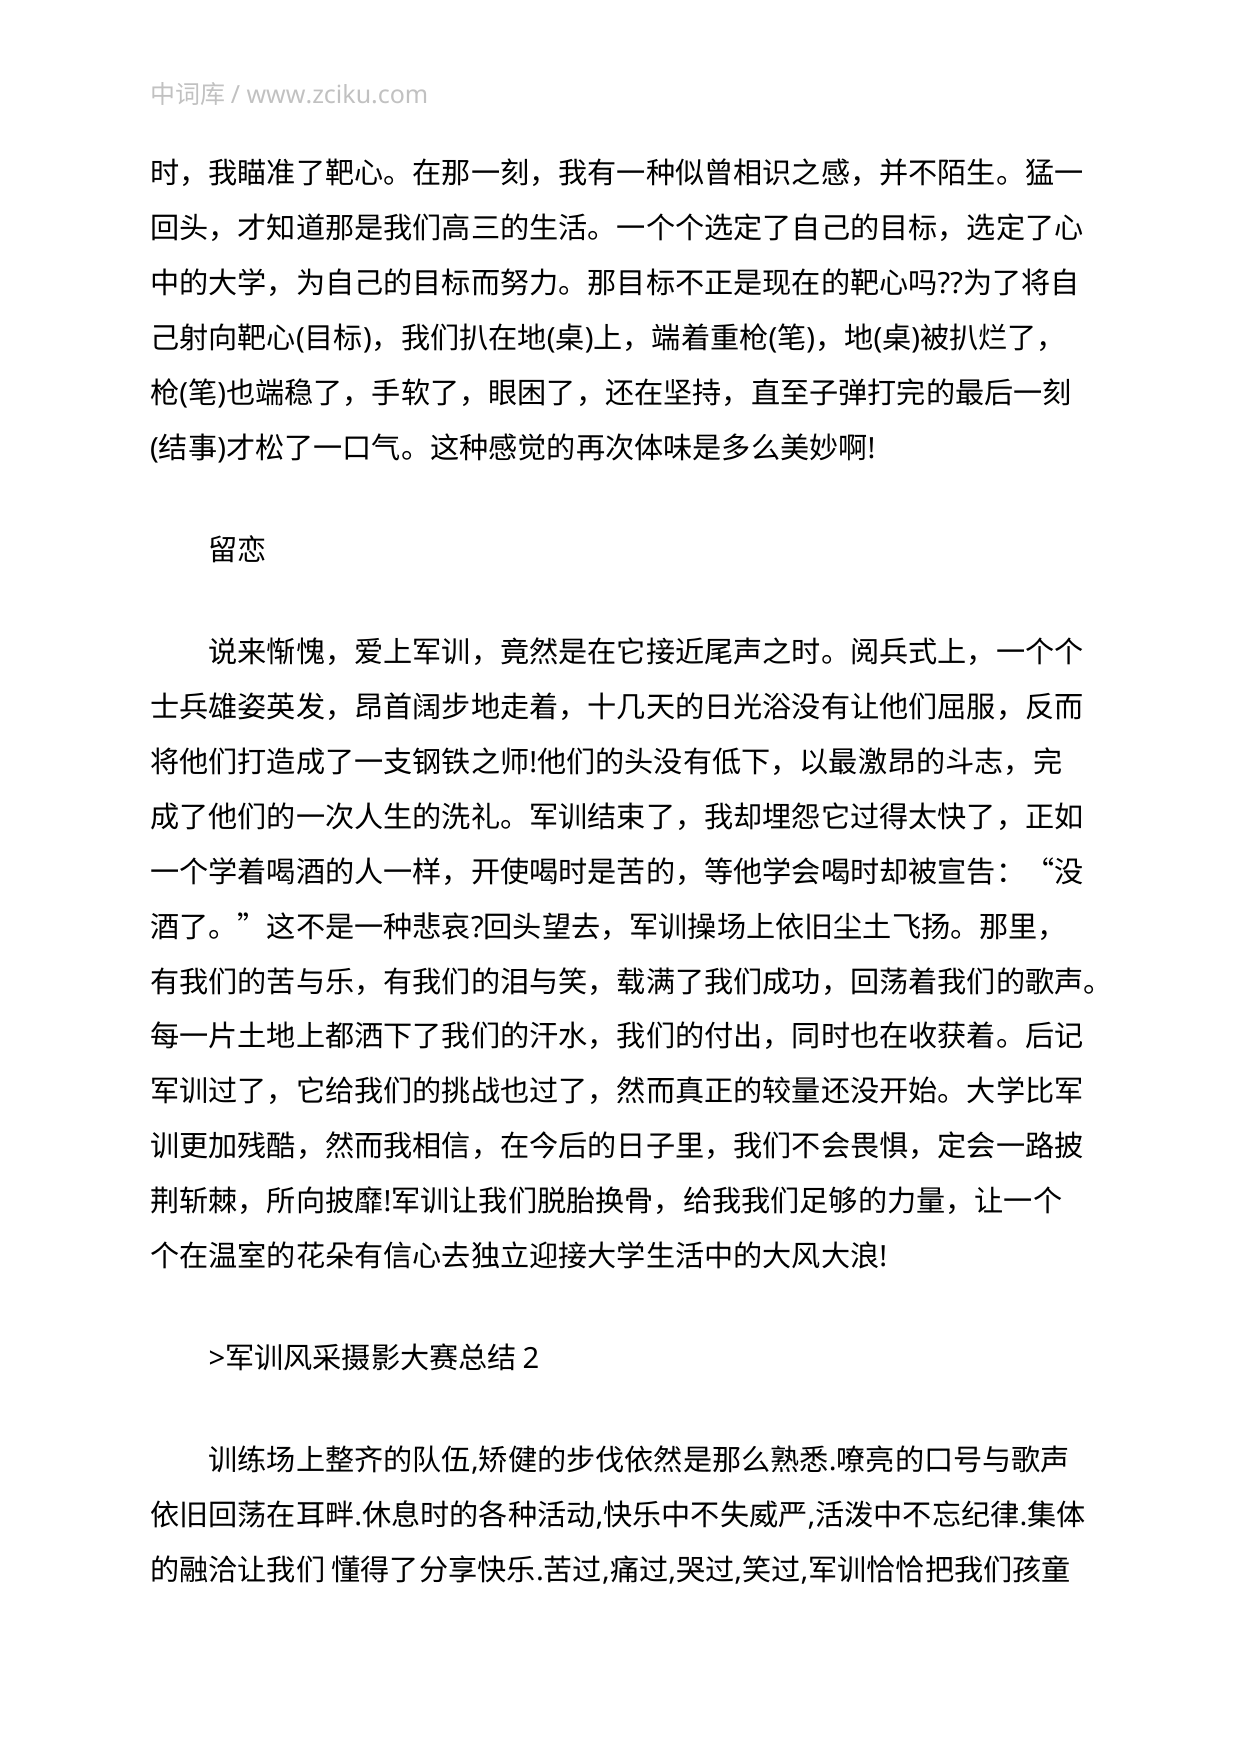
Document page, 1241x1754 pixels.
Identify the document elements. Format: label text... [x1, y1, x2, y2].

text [150, 1437, 1090, 1589]
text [150, 150, 1090, 467]
text 说来惭愧，爱上军训，竟然是在它接近尾声之时。阅兵式上，一个个士兵雄姿英发，昂首阔步地走着，十几天的日光浴没有让他们屈服，反而将他们打造成了一支钢铁之师!他们的头没有低下，以最激昂的斗志，完成了他们的一次人生的洗礼。军训结束了，我却埋怨它过得太快了，正如一个学着喝酒的人一样，开使喝时是苦的，等他学会喝时却被宣告：“没酒了。”这不是一种悲哀?回头望去，军训操场上依旧尘土飞扬。那里，有我们的苦与乐，有我们的泪与笑，载满了我们成功，回荡着我们的歌声。每一片土地上都洒下了我们的汗水，我们的付出，同时也在收获着。后记军训过了，它给我们的挑战也过了，然而真正的较量还没开始。大学比军训更加残酷，然而我相信，在今后的日子里，我们不会畏惧，定会一路披荆斩棘，所向披靡!军训让我们脱胎换骨，给我我们足够的力量，让一个个在温室的花朵有信心去独立迎接大学生活中的大风大浪! [150, 628, 1090, 1275]
text 留恋 [150, 527, 1090, 569]
text >军训风采摄影大赛总结2 [150, 1335, 1090, 1377]
